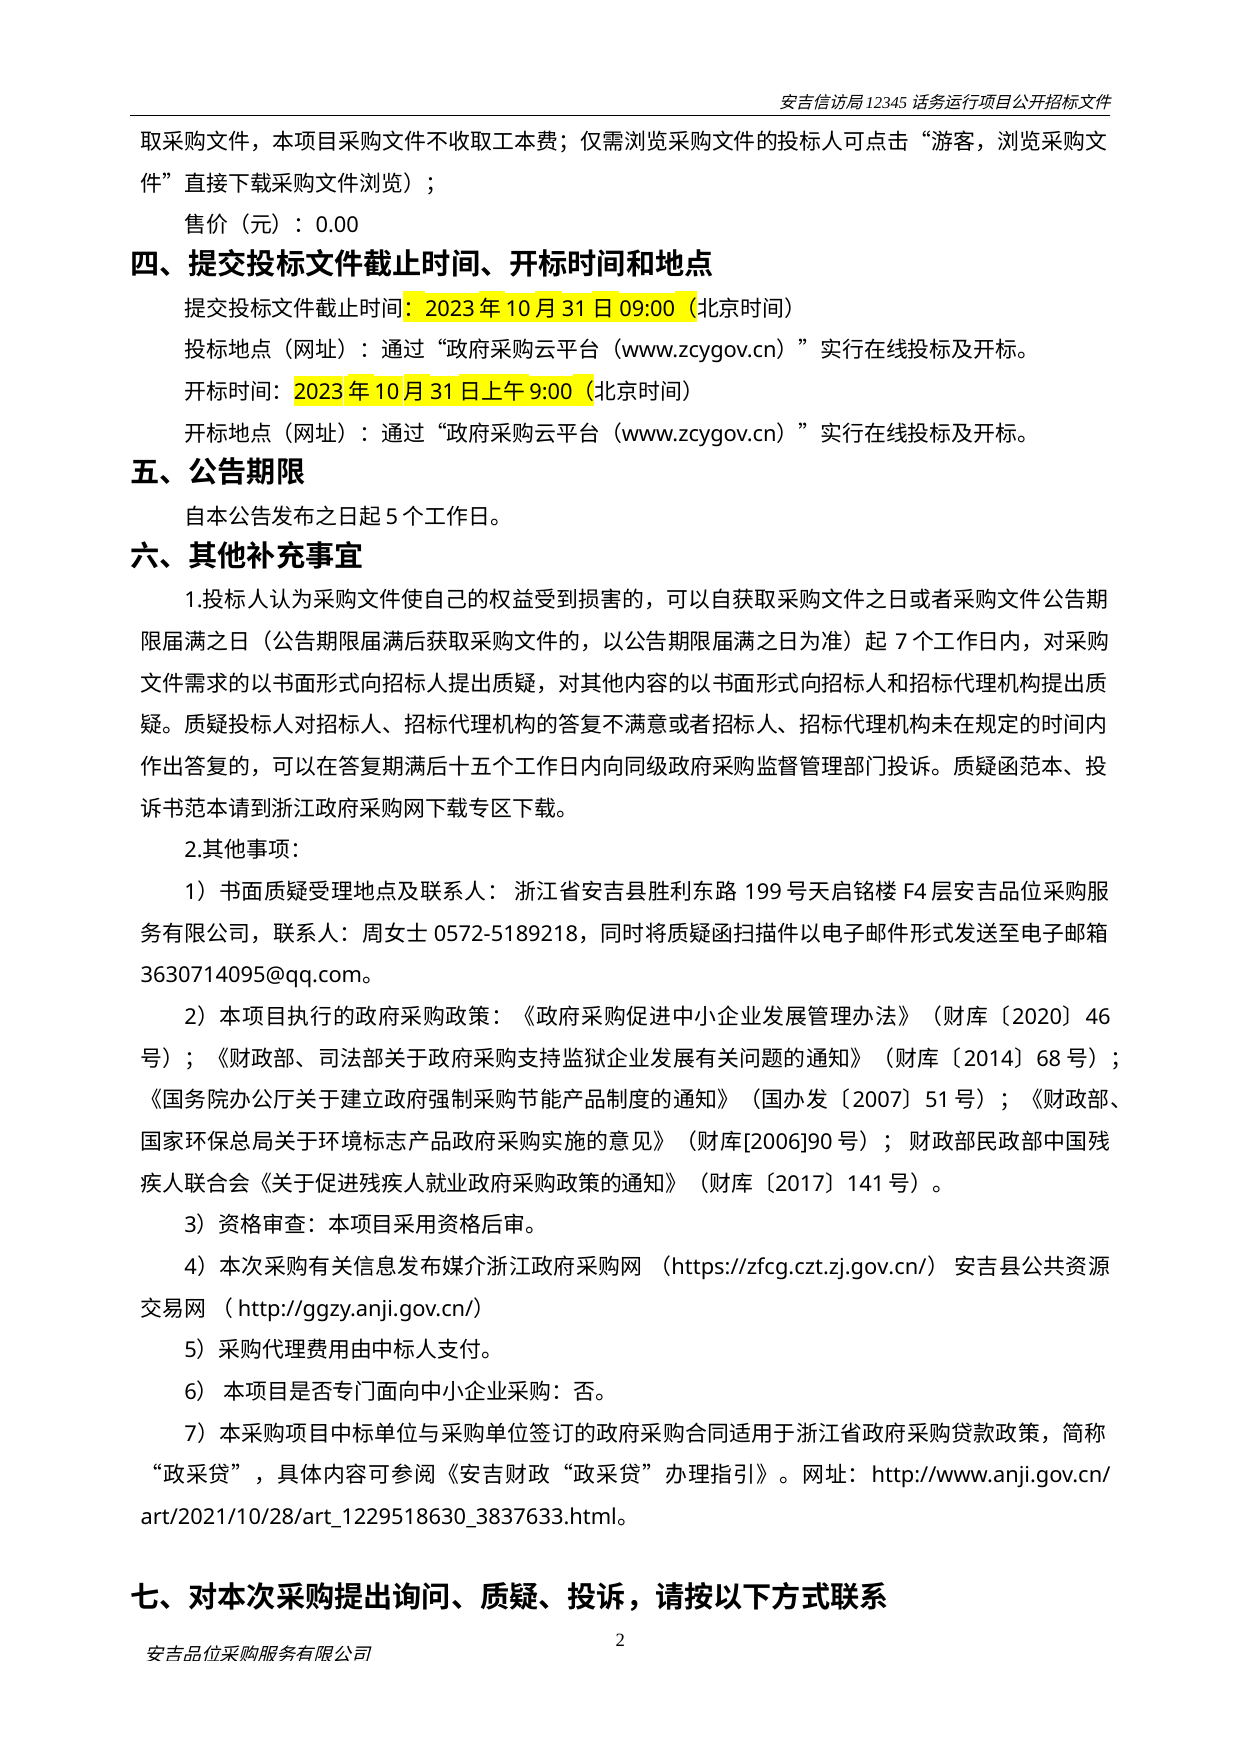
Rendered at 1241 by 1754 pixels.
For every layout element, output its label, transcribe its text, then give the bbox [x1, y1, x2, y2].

text 提交投标文件截止时间：2023年10月 31 日 09:00（北京时间） [140, 283, 1110, 324]
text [140, 116, 1110, 199]
text 六、其他补充事宜 [130, 533, 1110, 574]
text 开标时间：2023年10月31日上午9:00（北京时间） [140, 366, 1110, 408]
text 开标地点（网址）：通过“政府采购云平台（www.zcygov.cn）”实行在线投标及开标。 [140, 408, 1110, 449]
text 3）资格审查：本项目采用资格后审。 [140, 1199, 1110, 1241]
text 5）采购代理费用由中标人支付。 [140, 1324, 1110, 1366]
text 五、公告期限 [130, 449, 1110, 491]
text 6） 本项目是否专门面向中小企业采购：否。 [140, 1366, 1110, 1408]
text 4）本次采购有关信息发布媒介浙江政府采购网 （https://zfcg.czt.zj.gov.cn/） 安吉县公共资源交易网 （ http://ggzy.anji.gov.cn/） [140, 1241, 1110, 1324]
text 1.投标人认为采购文件使自己的权益受到损害的，可以自获取采购文件之日或者采购文件公告期限届满之日（公告期限届满后获取采购文件的，以公告期限届满之日为准）起7个工作日内，对采购文件需求的以书面形式向招标人提出质疑，对其他内容的以书面形式向招标人和招标代理机构提出质疑。质疑投标人对招标人、招标代理机构的答复不满意或者招标人、招标代理机构未在规定的时间内作出答复的，可以在答复期满后十五个工作日内向同级政府采购监督管理部门投诉。质疑函范本、投诉书范本请到浙江政府采购网下载专区下载。 [140, 574, 1110, 824]
text 1）书面质疑受理地点及联系人： 浙江省安吉县胜利东路199号天启铭楼F4层安吉品位采购服务有限公司，联系人：周女士 0572-5189218，同时将质疑函扫描件以电子邮件形式发送至电子邮箱3630714095@qq.com。 [140, 866, 1110, 991]
text 售价（元）：0.00 [140, 199, 1110, 241]
text 7）本采购项目中标单位与采购单位签订的政府采购合同适用于浙江省政府采购贷款政策，简称“政采贷”，具体内容可参阅《安吉财政“政采贷”办理指引》。网址：http://www.anji.gov.cn/art/2021/10/28/art_1229518630_3837633.html。 [140, 1408, 1110, 1533]
text 投标地点（网址）：通过“政府采购云平台（www.zcygov.cn）”实行在线投标及开标。 [140, 324, 1110, 366]
text 自本公告发布之日起5个工作日。 [140, 491, 1110, 533]
text 七、对本次采购提出询问、质疑、投诉，请按以下方式联系 [130, 1574, 1110, 1616]
text 四、提交投标文件截止时间、开标时间和地点 [130, 241, 1110, 283]
text 2.其他事项： [140, 824, 1110, 866]
text 2）本项目执行的政府采购政策：《政府采购促进中小企业发展管理办法》（财库〔2020〕46号）；《财政部、司法部关于政府采购支持监狱企业发展有关问题的通知》（财库〔2014〕68号）；《国务院办公厅关于建立政府强制采购节能产品制度的通知》（国办发〔2007〕51号）；《财政部、国家环保总局关于环境标志产品政府采购实施的意见》（财库[2006]90号）； 财政部民政部中国残疾人联合会《关于促进残疾人就业政府采购政策的通知》（财库〔2017〕141号）。 [140, 991, 1110, 1199]
